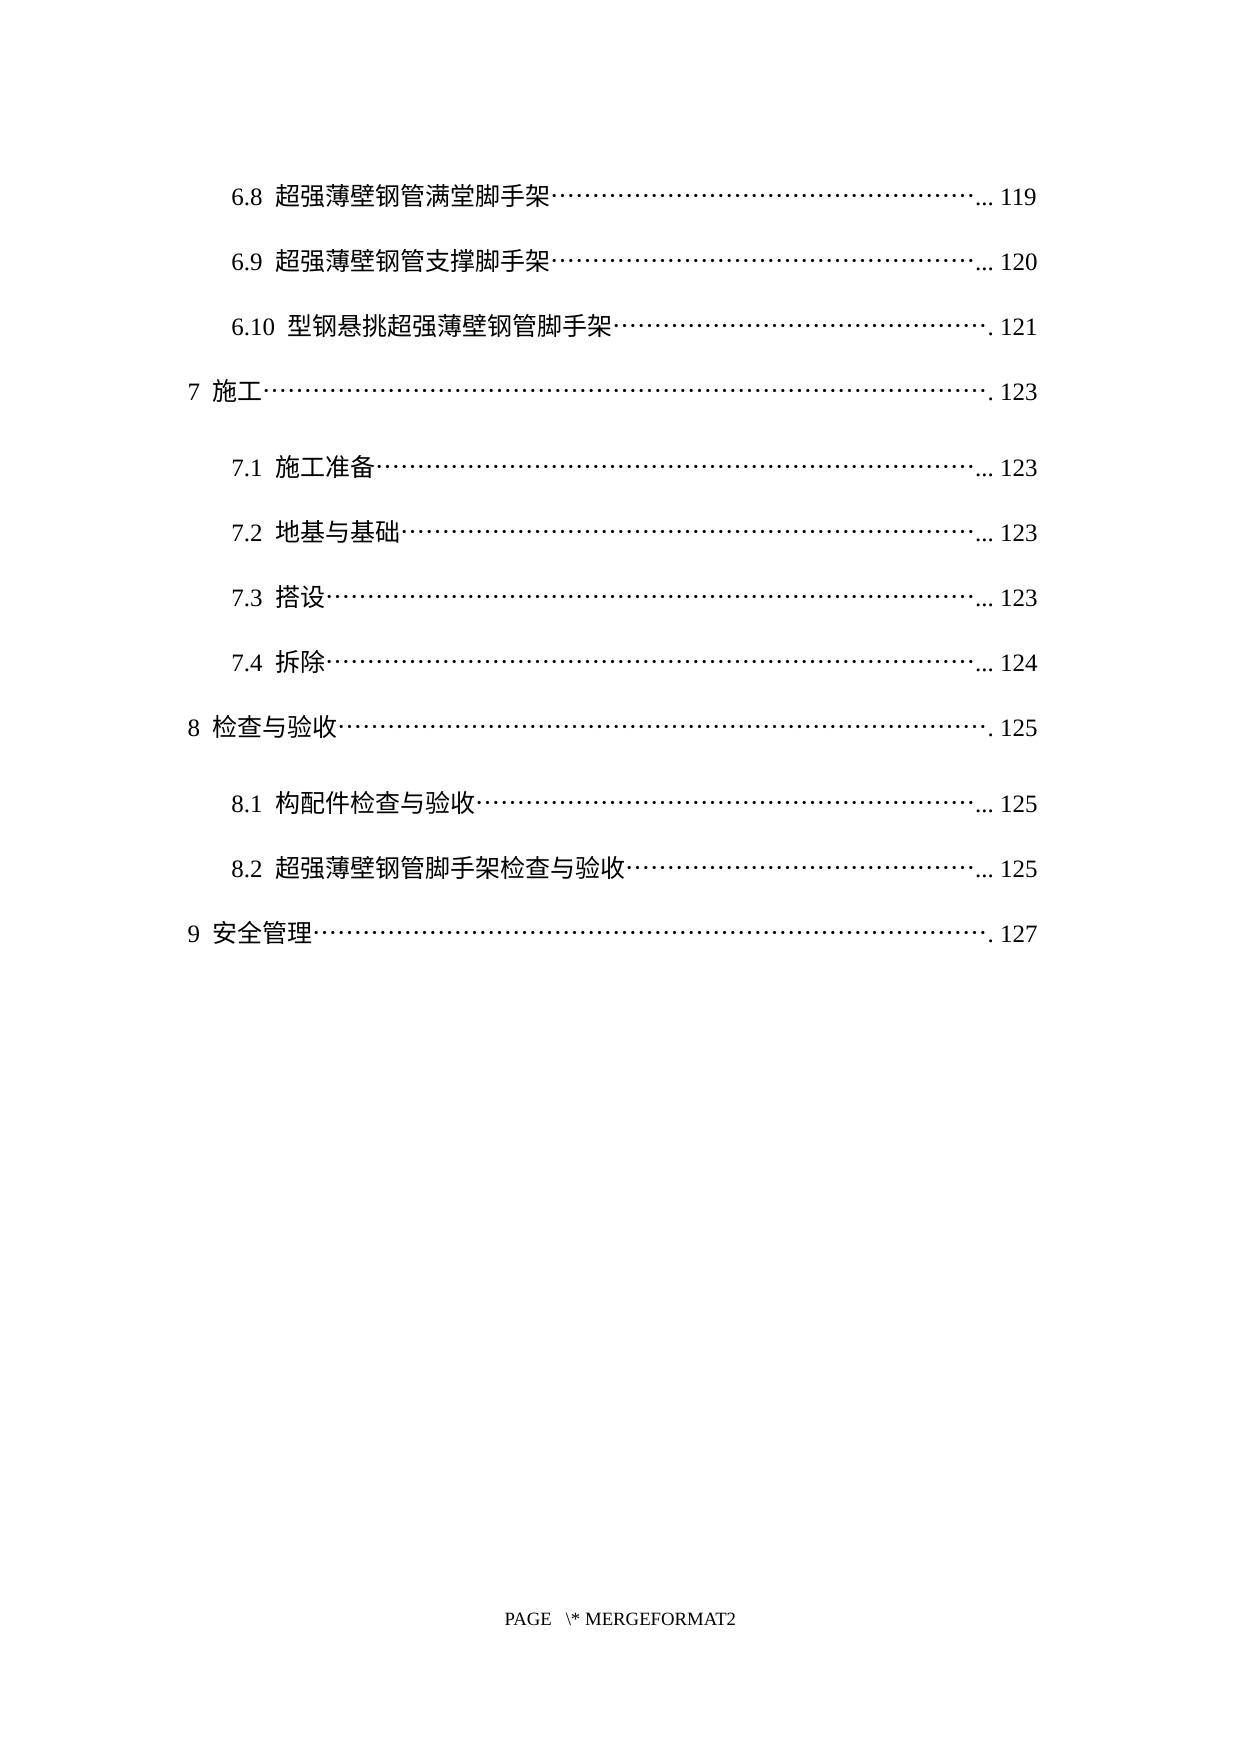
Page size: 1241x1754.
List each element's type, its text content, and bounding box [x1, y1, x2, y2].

text 9 安全管理………………………………………………………………………. 127 [187, 899, 1053, 964]
text 7 施工……………………………………………………………………………. 123 [187, 357, 1053, 422]
text 7.4 拆除……………………………………………………………………... 124 [231, 628, 1053, 693]
text 6.8 超强薄壁钢管满堂脚手架……………………………………………... 119 [231, 162, 1053, 227]
text 8.1 构配件检查与验收……………………………………………………... 125 [231, 769, 1053, 834]
text 6.10 型钢悬挑超强薄壁钢管脚手架………………………………………. 121 [231, 292, 1053, 357]
text 8 检查与验收……………………………………………………………………. 125 [187, 693, 1053, 758]
text 7.2 地基与基础……………………………………………………………... 123 [231, 498, 1053, 563]
text 8.2 超强薄壁钢管脚手架检查与验收……………………………………... 125 [231, 834, 1053, 899]
text 7.3 搭设……………………………………………………………………... 123 [231, 563, 1053, 628]
text 7.1 施工准备………………………………………………………………... 123 [231, 433, 1053, 498]
text 6.9 超强薄壁钢管支撑脚手架……………………………………………... 120 [231, 227, 1053, 292]
